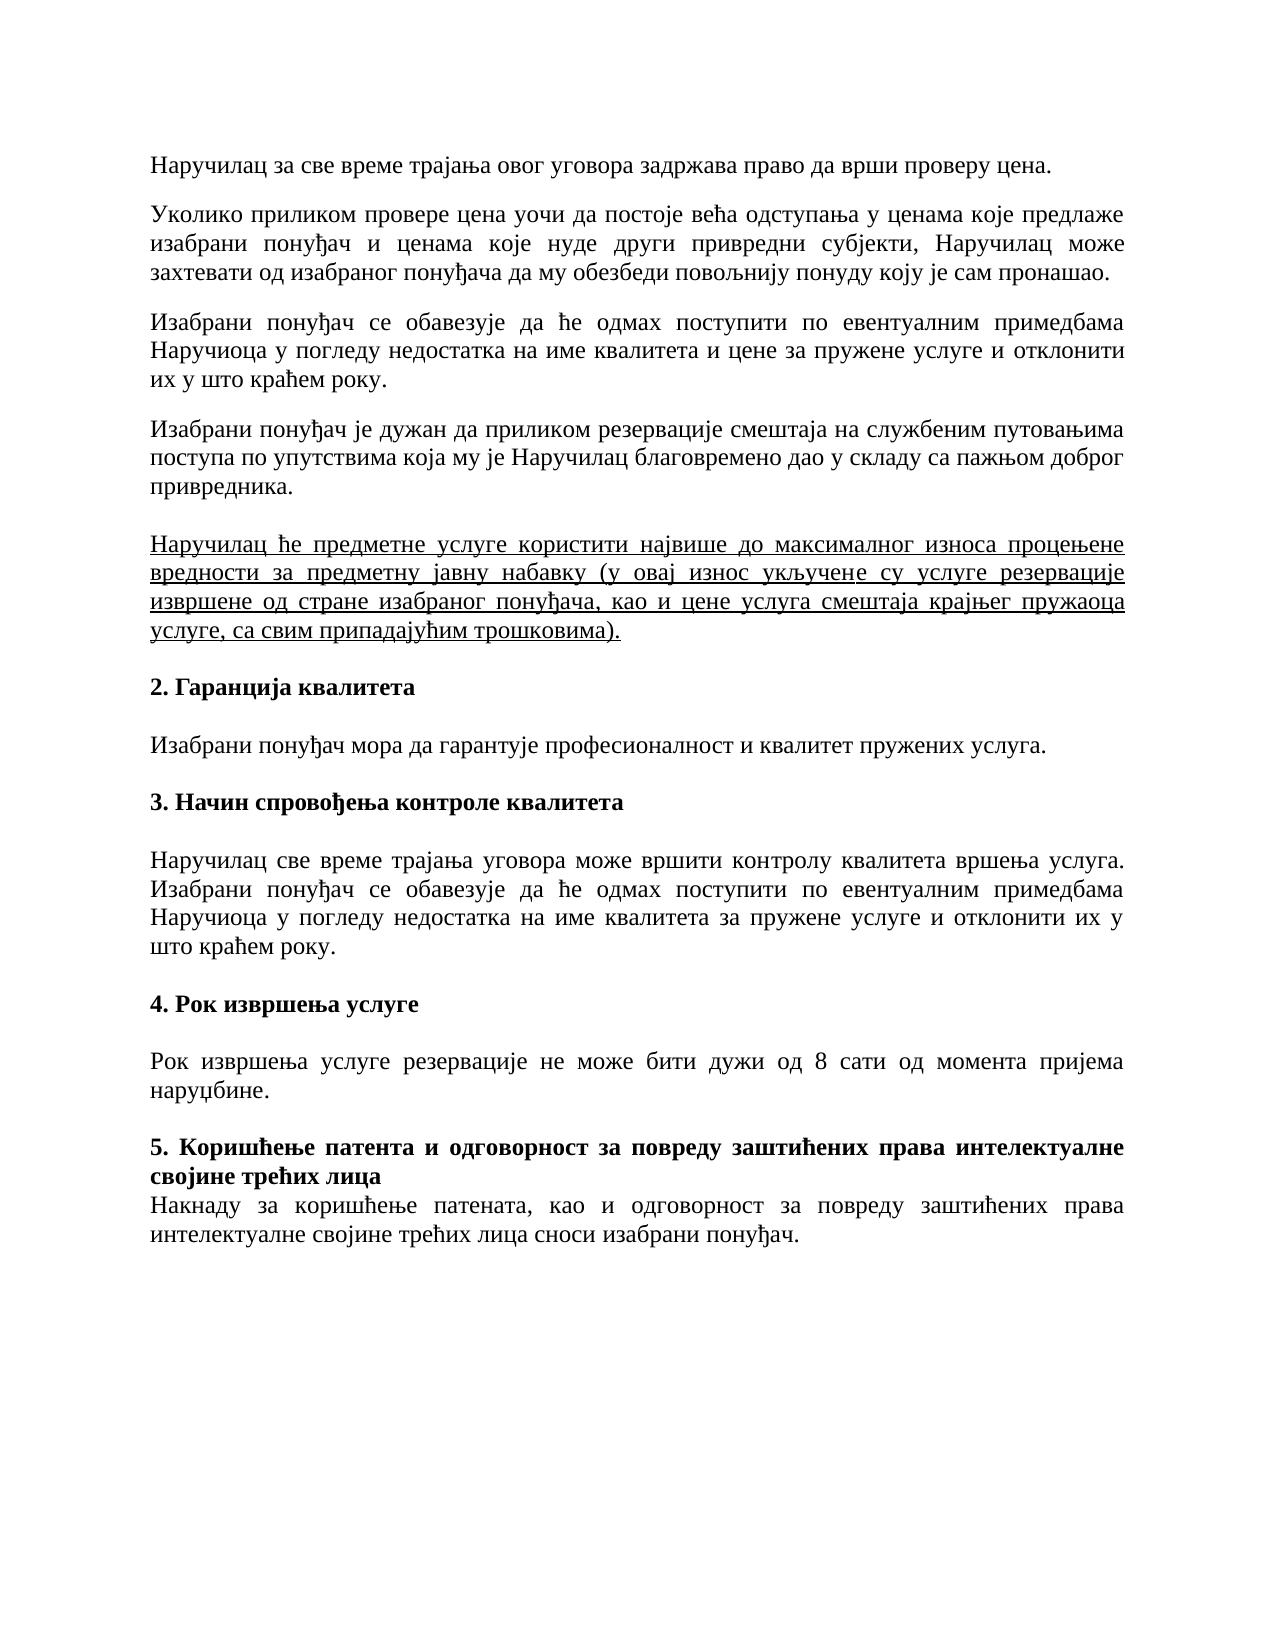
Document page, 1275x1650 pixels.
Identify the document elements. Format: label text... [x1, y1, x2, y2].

text 5. Коришћење патента и одговорност за повреду заштићених права интелектуалне својине трећих лица [150, 1132, 1125, 1190]
text Изабрани понуђач мора да гарантује професионалност и квалитет пружених услуга. [150, 730, 1125, 759]
text Наручилац ће предметне услуге користити највише до максималног износа процењене вредности за предметну јавну набавку (у овај износ укључене су услуге резервације извршене од стране изабраног понуђача, као и цене услуга смештаја крајњег пружаоца услуге, са свим припадајућим трошковима). [150, 529, 1125, 554]
text 3. Начин спровођења контроле квалитета [150, 787, 1125, 816]
text Наручилац ће предметне услуге користити највише до максималног износа процењене вредности за предметну јавну набавку (у овај износ укључене су услуге резервације извршене од стране изабраног понуђача, као и цене услуга смештаја крајњег пружаоца услуге, са свим припадајућим трошковима). [150, 583, 1125, 611]
text Наручилац ће предметне услуге користити највише до максималног износа процењене вредности за предметну јавну набавку (у овај износ укључене су услуге резервације извршене од стране изабраног понуђача, као и цене услуга смештаја крајњег пружаоца услуге, са свим припадајућим трошковима). [150, 613, 1125, 644]
text Наручилац ће предметне услуге користити највише до максималног износа процењене вредности за предметну јавну набавку (у овај износ укључене су услуге резервације извршене од стране изабраног понуђача, као и цене услуга смештаја крајњег пружаоца услуге, са свим припадајућим трошковима). [150, 555, 1125, 582]
text Изабрани понуђач се обавезује да ће одмах поступити по евентуалним примедбама Наручиоца у погледу недостатка на име квалитета и цене за пружене услуге и отклонити их у што краћем року. [150, 307, 1125, 393]
text Наручилац све време трајања уговора може вршити контролу квалитета вршења услуга. Изабрани понуђач се обавезује да ће одмах поступити по евентуалним примедбама Наручиоца у погледу недостатка на име квалитета за пружене услуге и отклонити их у што краћем року. [150, 845, 1125, 960]
text Накнаду за коришћење патената, као и одговорност за повреду заштићених права интелектуалне својине трећих лица сноси изабрани понуђач. [150, 1190, 1125, 1247]
text 2. Гаранција квалитета [150, 672, 1125, 701]
text Наручилац за све време трајања овог уговора задржава право да врши проверу цена. [150, 150, 1125, 179]
text Рок извршења услуге резервације не може бити дужи од 8 сати од момента пријема наруџбине. [150, 1046, 1125, 1104]
text Изабрани понуђач је дужан да приликом резервације смештаја на службеним путовањима поступа по упутствима која му је Наручилац благовремено дао у складу са пажњом доброг привредника. [150, 414, 1125, 500]
text Уколико приликом провере цена уочи да постоје већа одступања у ценама које предлаже изабрани понуђач и ценама које нуде други привредни субјекти, Наручилац може захтевати од изабраног понуђача да му обезбеди повољнију понуду коју је сам пронашао. [150, 199, 1125, 286]
text 4. Рок извршења услуге [150, 989, 1125, 1017]
